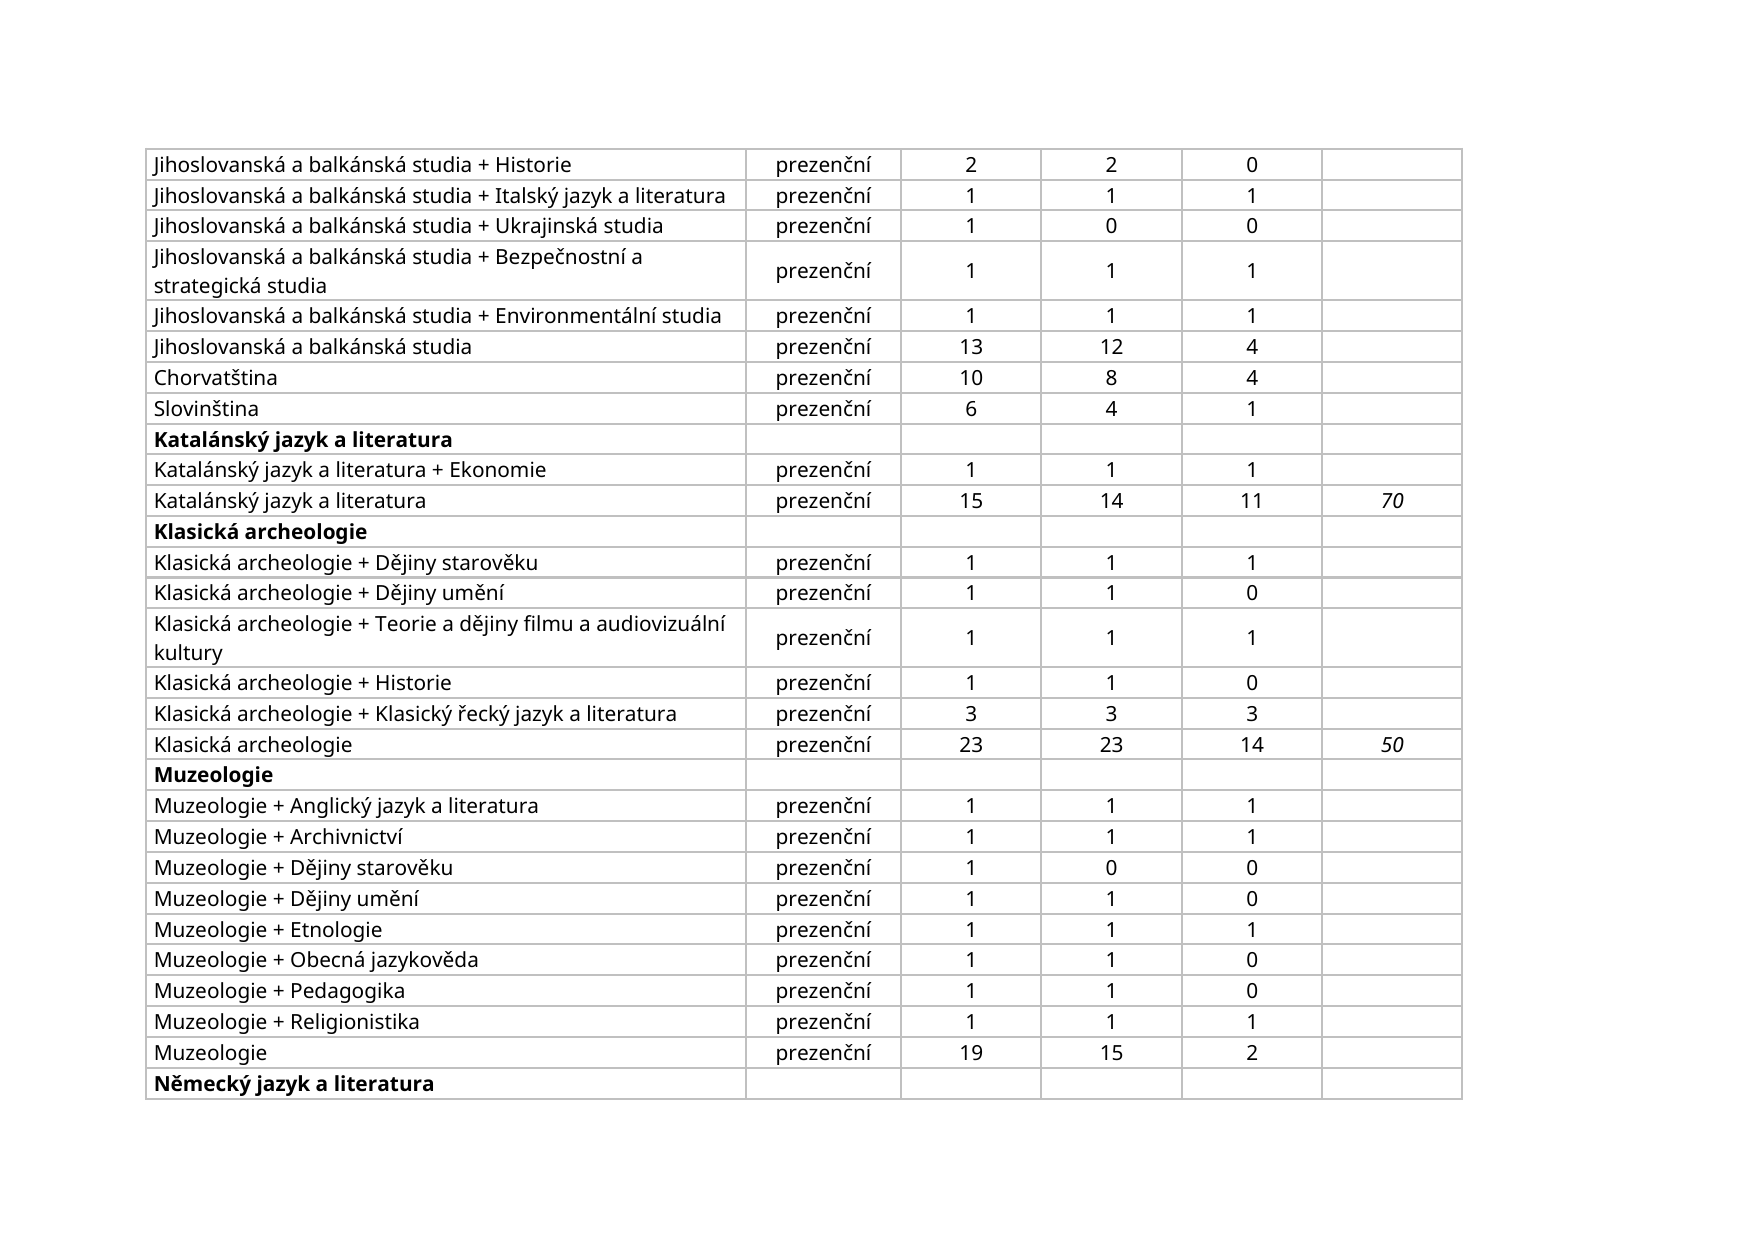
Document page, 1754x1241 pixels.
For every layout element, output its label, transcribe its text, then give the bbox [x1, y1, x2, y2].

table_cell 1 [1042, 1007, 1181, 1036]
table_cell 1 [902, 976, 1040, 1005]
table_cell 1 [902, 181, 1040, 209]
table_cell prezenční [747, 945, 900, 974]
table_cell [1323, 1007, 1461, 1036]
table_cell 19 [902, 1038, 1040, 1067]
table_cell [1323, 548, 1461, 576]
table_cell [1323, 211, 1461, 240]
table_cell [1323, 363, 1461, 392]
table_cell 1 [902, 884, 1040, 912]
table_cell 1 [902, 455, 1040, 484]
table_cell 3 [1183, 699, 1321, 728]
table_cell [902, 1069, 1040, 1097]
table_cell 1 [902, 945, 1040, 974]
table_cell 0 [1042, 853, 1181, 882]
table_cell Muzeologie [147, 1038, 745, 1067]
table_cell Slovinština [147, 394, 745, 422]
table_cell 70 [1323, 486, 1461, 515]
table_cell [1323, 579, 1461, 607]
table_cell [1323, 150, 1461, 178]
table_cell 0 [1183, 150, 1321, 178]
table_cell 1 [1042, 884, 1181, 912]
table_cell 1 [1042, 822, 1181, 851]
table_cell Muzeologie + Dějiny starověku [147, 853, 745, 882]
table_cell [1323, 1038, 1461, 1067]
table_cell 12 [1042, 332, 1181, 361]
table_cell 1 [1042, 579, 1181, 607]
table_cell 1 [1042, 976, 1181, 1005]
table_cell [1323, 884, 1461, 912]
table_cell 1 [1183, 455, 1321, 484]
table_cell 15 [1042, 1038, 1181, 1067]
table_cell [1323, 394, 1461, 422]
table_cell 1 [1183, 301, 1321, 330]
table_cell [1323, 853, 1461, 882]
table_cell [1323, 976, 1461, 1005]
table_cell [1323, 791, 1461, 820]
table_cell 6 [902, 394, 1040, 422]
table_cell [1183, 1069, 1321, 1097]
table_cell Jihoslovanská a balkánská studia + Italský jazyk a literatura [147, 181, 745, 209]
table_cell [1042, 425, 1181, 453]
table_cell [902, 760, 1040, 789]
table_cell Jihoslovanská a balkánská studia [147, 332, 745, 361]
table_cell 1 [1042, 548, 1181, 576]
table_cell prezenční [747, 332, 900, 361]
table_cell 1 [902, 609, 1040, 666]
table_cell [1323, 425, 1461, 453]
table_cell prezenční [747, 242, 900, 299]
table_cell 0 [1042, 211, 1181, 240]
table_cell 4 [1183, 332, 1321, 361]
table_cell 1 [1183, 822, 1321, 851]
table_cell Muzeologie + Etnologie [147, 915, 745, 943]
table_cell 15 [902, 486, 1040, 515]
table_cell Katalánský jazyk a literatura [147, 486, 745, 515]
table_cell 1 [1042, 242, 1181, 299]
table_cell [1323, 242, 1461, 299]
table_cell Katalánský jazyk a literatura [147, 425, 745, 453]
table_cell 50 [1323, 730, 1461, 758]
table_cell 1 [902, 915, 1040, 943]
table_cell [1323, 609, 1461, 666]
table_cell prezenční [747, 548, 900, 576]
table_cell prezenční [747, 211, 900, 240]
table_cell Jihoslovanská a balkánská studia + Historie [147, 150, 745, 178]
table_cell prezenční [747, 853, 900, 882]
table_cell 10 [902, 363, 1040, 392]
table_cell prezenční [747, 822, 900, 851]
table_cell prezenční [747, 668, 900, 697]
table_cell Jihoslovanská a balkánská studia + Environmentální studia [147, 301, 745, 330]
table_cell Klasická archeologie + Klasický řecký jazyk a literatura [147, 699, 745, 728]
table_cell Muzeologie + Archivnictví [147, 822, 745, 851]
table_cell 0 [1183, 945, 1321, 974]
table_cell 0 [1183, 668, 1321, 697]
table_cell [1323, 668, 1461, 697]
table_cell prezenční [747, 1038, 900, 1067]
table_cell 13 [902, 332, 1040, 361]
table_cell 1 [1183, 915, 1321, 943]
table_cell 0 [1183, 579, 1321, 607]
table_cell 1 [1183, 1007, 1321, 1036]
table_cell 1 [1042, 609, 1181, 666]
table_cell 2 [902, 150, 1040, 178]
table_cell Klasická archeologie + Dějiny starověku [147, 548, 745, 576]
table_cell Jihoslovanská a balkánská studia + Ukrajinská studia [147, 211, 745, 240]
table_cell [1323, 699, 1461, 728]
table_cell prezenční [747, 579, 900, 607]
table_cell prezenční [747, 363, 900, 392]
table_cell Muzeologie + Religionistika [147, 1007, 745, 1036]
table_cell 0 [1183, 976, 1321, 1005]
table_cell 1 [1042, 791, 1181, 820]
table_cell 1 [902, 579, 1040, 607]
table_cell [747, 425, 900, 453]
table_cell 1 [902, 242, 1040, 299]
table_cell Klasická archeologie [147, 730, 745, 758]
table_cell 1 [902, 853, 1040, 882]
table_cell [1323, 301, 1461, 330]
table_cell prezenční [747, 181, 900, 209]
table_cell [1183, 517, 1321, 546]
table_cell 1 [902, 548, 1040, 576]
table_cell [1042, 1069, 1181, 1097]
table_cell 2 [1183, 1038, 1321, 1067]
table_cell prezenční [747, 730, 900, 758]
table_cell [1323, 945, 1461, 974]
table_cell 1 [902, 211, 1040, 240]
table_cell 1 [1183, 791, 1321, 820]
table_cell 1 [902, 1007, 1040, 1036]
table_cell Klasická archeologie [147, 517, 745, 546]
table_cell 3 [902, 699, 1040, 728]
table_cell prezenční [747, 791, 900, 820]
table_cell prezenční [747, 609, 900, 666]
table_cell Muzeologie + Pedagogika [147, 976, 745, 1005]
table_cell 1 [1042, 181, 1181, 209]
table_cell prezenční [747, 884, 900, 912]
table_cell Klasická archeologie + Historie [147, 668, 745, 697]
table_cell 1 [1042, 915, 1181, 943]
table_cell 1 [902, 668, 1040, 697]
table_cell [1323, 181, 1461, 209]
table_cell prezenční [747, 1007, 900, 1036]
table_cell [1323, 760, 1461, 789]
table_cell Katalánský jazyk a literatura + Ekonomie [147, 455, 745, 484]
table_cell [1323, 517, 1461, 546]
table_cell 14 [1042, 486, 1181, 515]
table_cell Německý jazyk a literatura [147, 1069, 745, 1097]
table_cell 1 [1183, 609, 1321, 666]
table_cell Muzeologie + Anglický jazyk a literatura [147, 791, 745, 820]
table_cell [1183, 760, 1321, 789]
table_cell 1 [902, 301, 1040, 330]
table_cell prezenční [747, 301, 900, 330]
table_cell 14 [1183, 730, 1321, 758]
table_cell prezenční [747, 394, 900, 422]
table_cell 23 [902, 730, 1040, 758]
table_cell [1042, 517, 1181, 546]
table_cell [1323, 332, 1461, 361]
table_cell 0 [1183, 211, 1321, 240]
table_cell 1 [1042, 301, 1181, 330]
table_cell Chorvatština [147, 363, 745, 392]
table_cell 1 [1183, 181, 1321, 209]
table_cell Klasická archeologie + Teorie a dějiny filmu a audiovizuální kultury [147, 609, 745, 666]
table_cell Jihoslovanská a balkánská studia + Bezpečnostní a strategická studia [147, 242, 745, 299]
table_cell 11 [1183, 486, 1321, 515]
table_cell [902, 517, 1040, 546]
table_cell 1 [902, 822, 1040, 851]
table_cell [747, 760, 900, 789]
table_cell 3 [1042, 699, 1181, 728]
table_cell 4 [1042, 394, 1181, 422]
table_cell 0 [1183, 853, 1321, 882]
table_cell [902, 425, 1040, 453]
table_cell Muzeologie [147, 760, 745, 789]
table_cell 1 [1042, 455, 1181, 484]
table_cell prezenční [747, 150, 900, 178]
table_cell 1 [902, 791, 1040, 820]
table_cell [747, 1069, 900, 1097]
table_cell 0 [1183, 884, 1321, 912]
table_cell 2 [1042, 150, 1181, 178]
table_cell Muzeologie + Obecná jazykověda [147, 945, 745, 974]
table_cell Muzeologie + Dějiny umění [147, 884, 745, 912]
table_cell [1323, 822, 1461, 851]
table_cell 1 [1183, 548, 1321, 576]
table_cell prezenční [747, 976, 900, 1005]
table_cell [1183, 425, 1321, 453]
table_cell [1042, 760, 1181, 789]
table_cell 1 [1183, 242, 1321, 299]
table_cell prezenční [747, 455, 900, 484]
table_cell 4 [1183, 363, 1321, 392]
table_cell Klasická archeologie + Dějiny umění [147, 579, 745, 607]
table_cell [1323, 455, 1461, 484]
table_cell prezenční [747, 486, 900, 515]
table_cell [1323, 915, 1461, 943]
table_cell 1 [1183, 394, 1321, 422]
table_cell 8 [1042, 363, 1181, 392]
table_cell 1 [1042, 945, 1181, 974]
table_cell 23 [1042, 730, 1181, 758]
table_cell prezenční [747, 699, 900, 728]
table_cell prezenční [747, 915, 900, 943]
table_cell [1323, 1069, 1461, 1097]
table_cell 1 [1042, 668, 1181, 697]
table_cell [747, 517, 900, 546]
